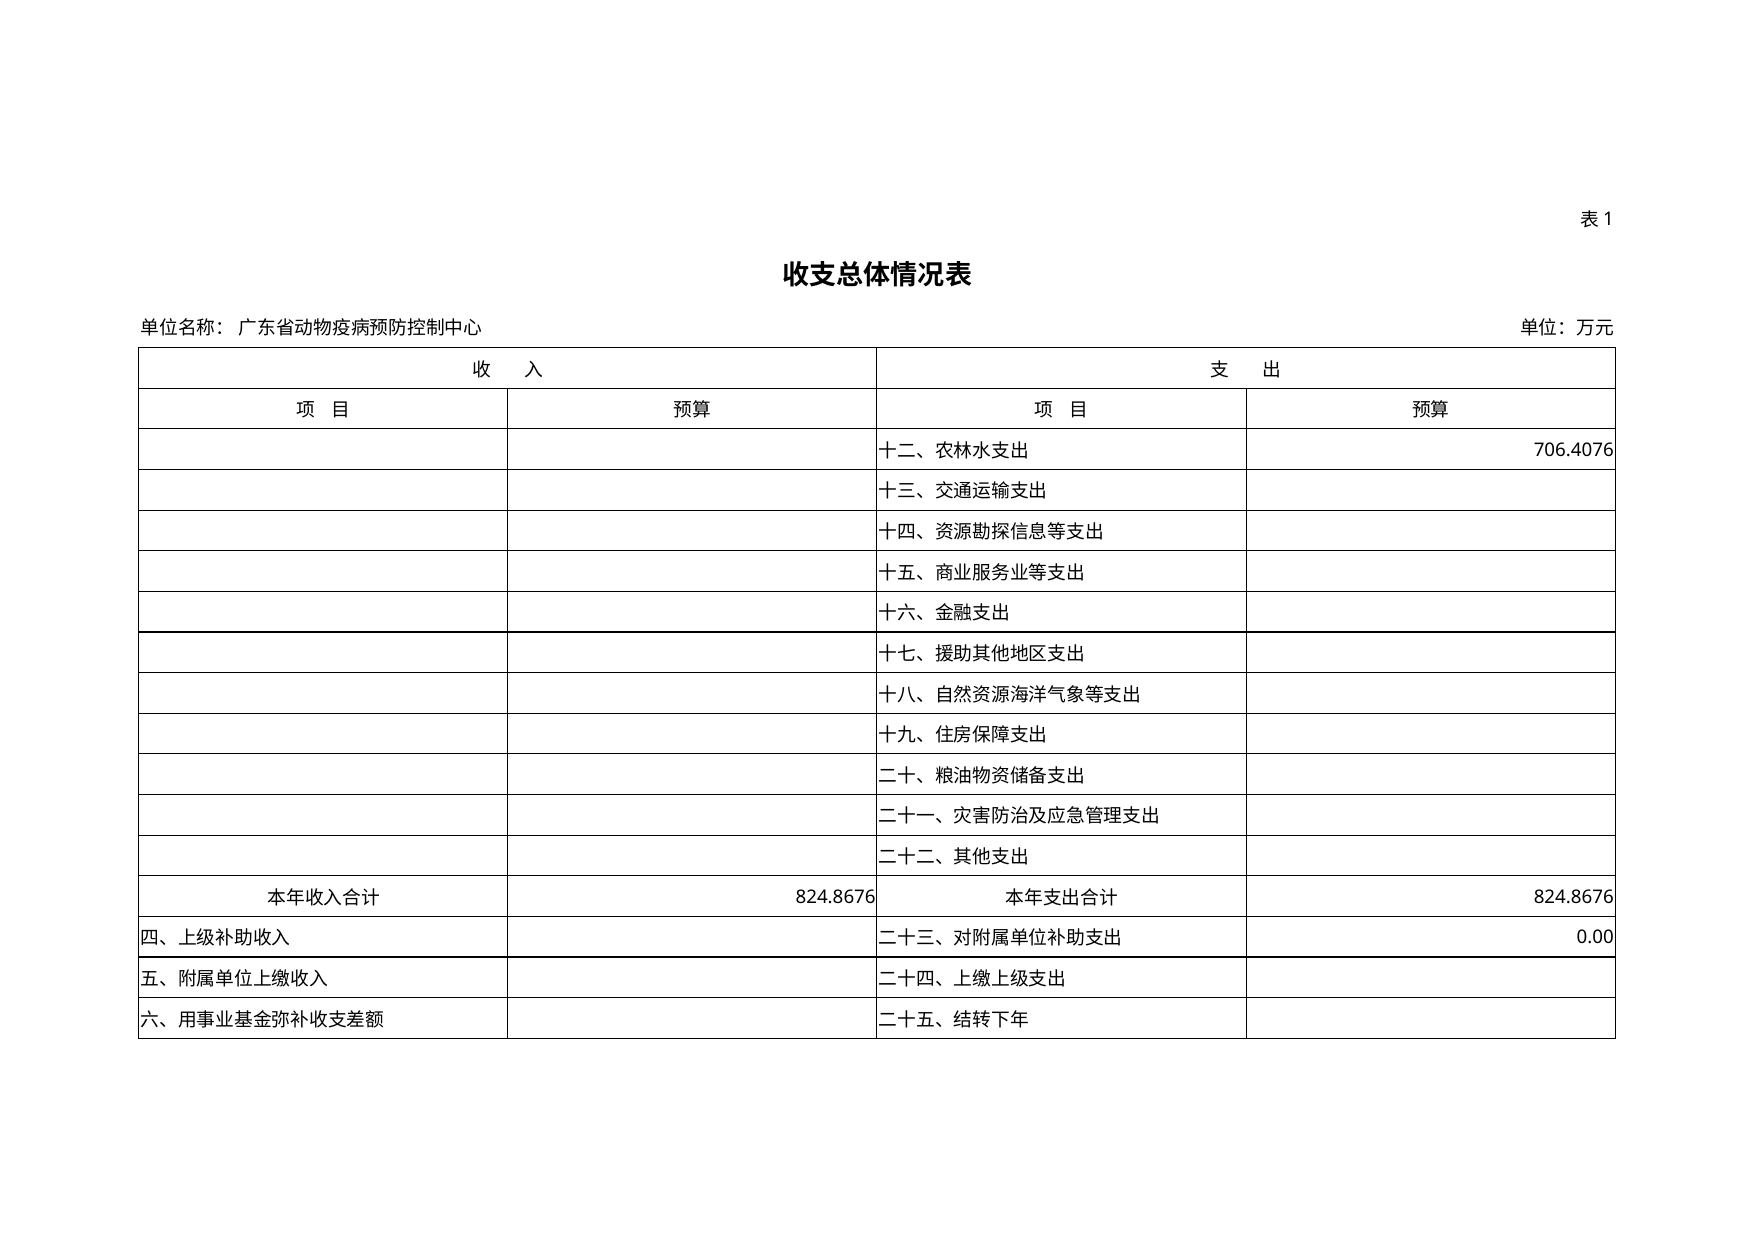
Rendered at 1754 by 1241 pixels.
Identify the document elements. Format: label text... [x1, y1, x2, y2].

table_cell 十六、金融支出 [877, 592, 1246, 631]
table_cell [139, 754, 507, 794]
table_cell [508, 795, 876, 834]
table_cell 二十二、其他支出 [877, 836, 1246, 875]
table_cell [1247, 673, 1615, 713]
table_cell 十七、援助其他地区支出 [877, 633, 1246, 672]
table_cell [508, 429, 876, 469]
table_cell [508, 511, 876, 550]
table_cell [139, 714, 507, 753]
table_cell 十八、自然资源海洋气象等支出 [877, 673, 1246, 713]
table_cell 二十三、对附属单位补助支出 [877, 917, 1246, 956]
table_cell [1247, 633, 1615, 672]
table_cell [139, 633, 507, 672]
table_cell 824.8676 [1247, 876, 1615, 916]
table_cell [508, 470, 876, 509]
table_cell 二十四、上缴上级支出 [877, 958, 1246, 997]
table_cell 706.4076 [1247, 429, 1615, 469]
table_cell 项 目 [139, 389, 507, 428]
table_cell [1247, 511, 1615, 550]
table_cell 预算 [1247, 389, 1615, 428]
table_cell 十二、农林水支出 [877, 429, 1246, 469]
table_cell [508, 592, 876, 631]
table_cell [139, 511, 507, 550]
table_cell [508, 714, 876, 753]
table_cell [508, 754, 876, 794]
table_cell [139, 673, 507, 713]
table_cell 十四、资源勘探信息等支出 [877, 511, 1246, 550]
table_cell [139, 470, 507, 509]
table_cell [139, 795, 507, 834]
table_cell 六、用事业基金弥补收支差额 [139, 998, 507, 1038]
table_cell [139, 429, 507, 469]
table_cell 五、附属单位上缴收入 [139, 958, 507, 997]
table_cell 预算 [508, 389, 876, 428]
table_cell 二十五、结转下年 [877, 998, 1246, 1038]
table_cell [1247, 998, 1615, 1038]
table_cell [1247, 551, 1615, 591]
table_cell 支 出 [877, 348, 1615, 388]
table_cell 十九、住房保障支出 [877, 714, 1246, 753]
table_cell [139, 551, 507, 591]
table_cell [1247, 795, 1615, 834]
table_cell [508, 998, 876, 1038]
table_cell 单位：万元 [1246, 306, 1615, 347]
table_cell 824.8676 [508, 876, 876, 916]
table_cell [508, 836, 876, 875]
table_cell 本年收入合计 [139, 876, 507, 916]
table_cell 十五、商业服务业等支出 [877, 551, 1246, 591]
table_cell [1247, 714, 1615, 753]
table_cell 十三、交通运输支出 [877, 470, 1246, 509]
table_cell 四、上级补助收入 [139, 917, 507, 956]
table_cell 收支总体情况表 [139, 238, 1615, 306]
table_cell 单位名称： 广东省动物疫病预防控制中心 [139, 306, 1246, 347]
table_header 表1 [139, 198, 1615, 238]
table_cell [139, 592, 507, 631]
table_cell 本年支出合计 [877, 876, 1246, 916]
table_cell [508, 673, 876, 713]
table_cell [508, 917, 876, 956]
table_cell 0.00 [1247, 917, 1615, 956]
table_cell [508, 551, 876, 591]
table_cell 项 目 [877, 389, 1246, 428]
table_cell [1247, 592, 1615, 631]
table_cell [139, 836, 507, 875]
table_cell [1247, 836, 1615, 875]
table_cell 收 入 [139, 348, 876, 388]
table_cell [508, 633, 876, 672]
table_cell [508, 958, 876, 997]
table_cell 二十一、灾害防治及应急管理支出 [877, 795, 1246, 834]
table_cell [1247, 958, 1615, 997]
table_cell [1247, 470, 1615, 509]
table_cell 二十、粮油物资储备支出 [877, 754, 1246, 794]
table_cell [1247, 754, 1615, 794]
